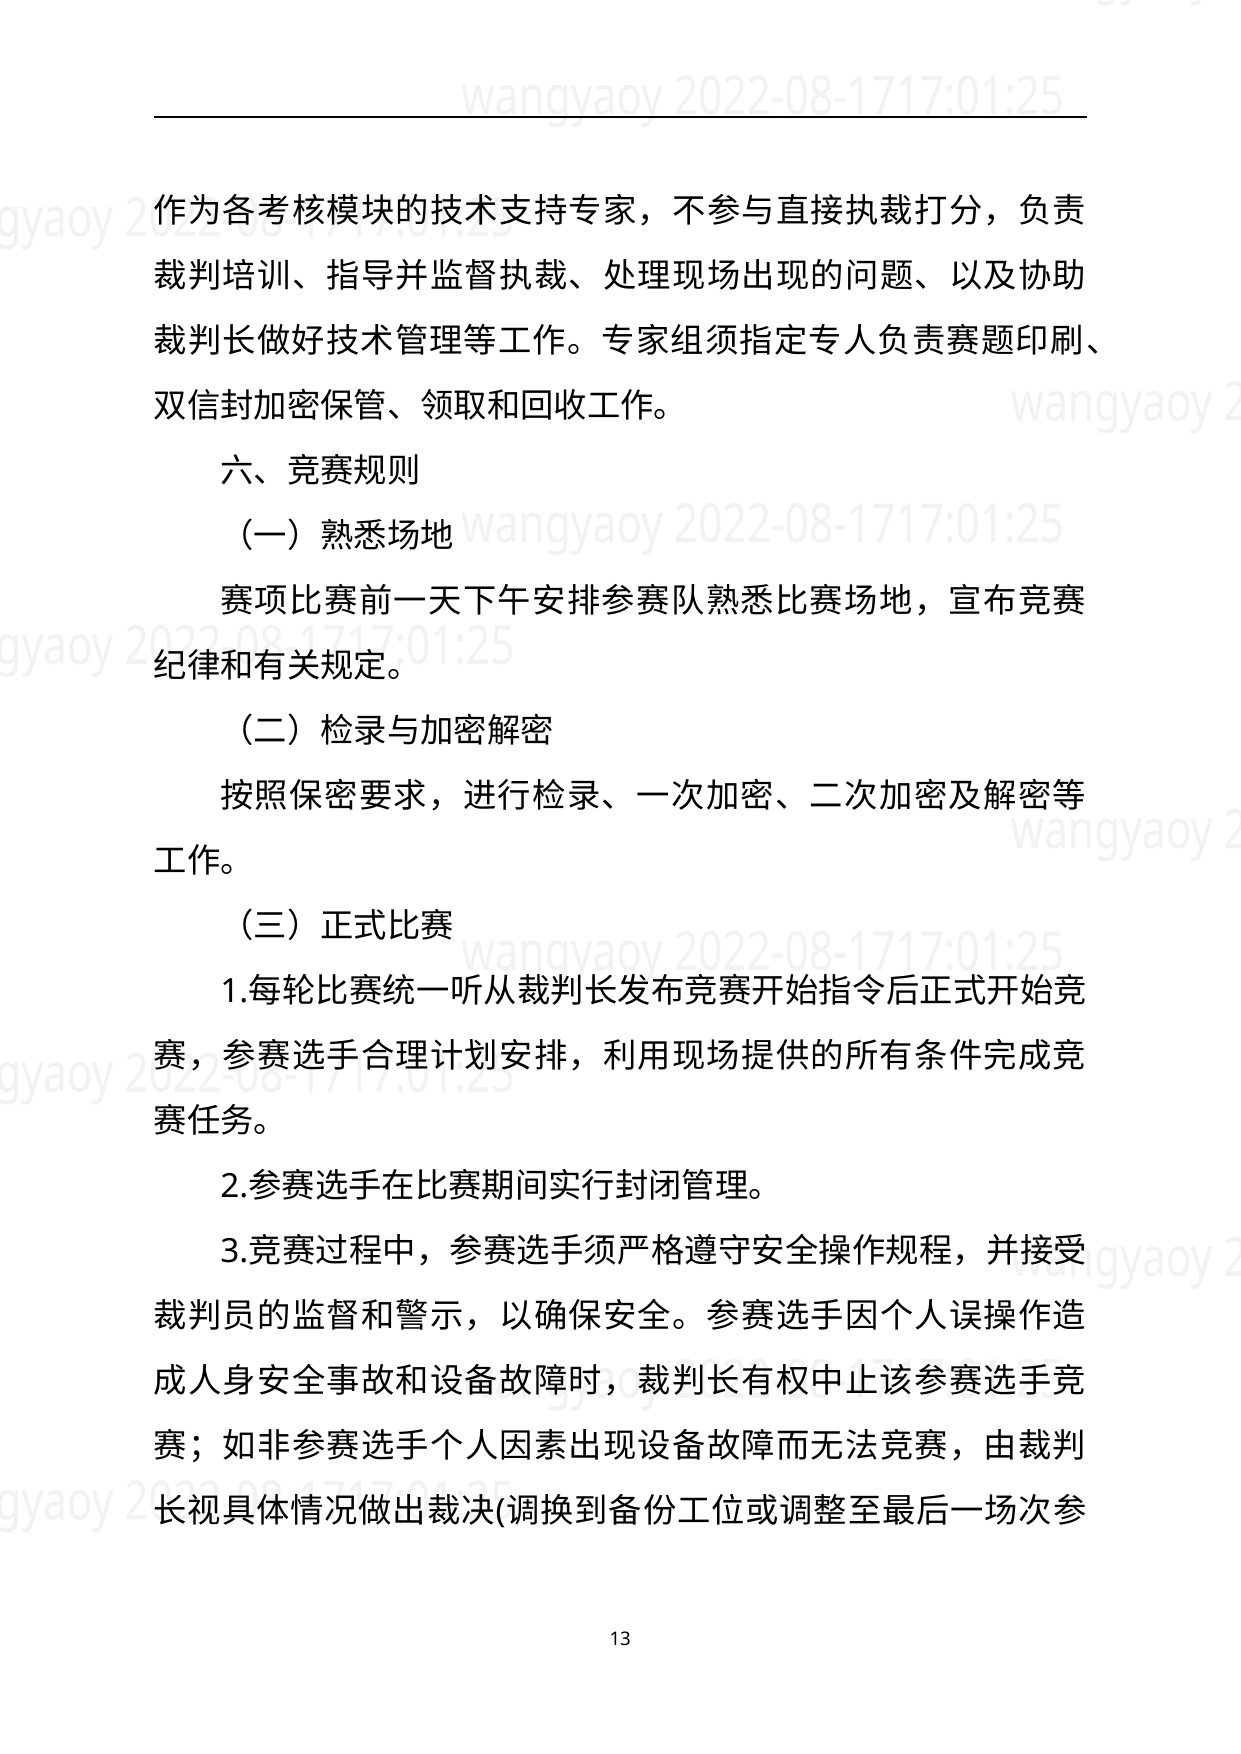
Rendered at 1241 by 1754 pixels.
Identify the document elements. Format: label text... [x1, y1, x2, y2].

text 赛项比赛前一天下午安排参赛队熟悉比赛场地，宣布竞赛纪律和有关规定。 [153, 565, 1087, 695]
text 2.参赛选手在比赛期间实行封闭管理。 [153, 1150, 1087, 1215]
text （一）熟悉场地 [153, 500, 1087, 565]
text （三）正式比赛 [153, 890, 1087, 955]
text 六、竞赛规则 [153, 435, 1087, 500]
text 1.每轮比赛统一听从裁判长发布竞赛开始指令后正式开始竞赛，参赛选手合理计划安排，利用现场提供的所有条件完成竞赛任务。 [153, 955, 1087, 1150]
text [153, 175, 1087, 435]
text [153, 1215, 1087, 1540]
text 按照保密要求，进行检录、一次加密、二次加密及解密等工作。 [153, 760, 1087, 890]
text （二）检录与加密解密 [153, 695, 1087, 760]
